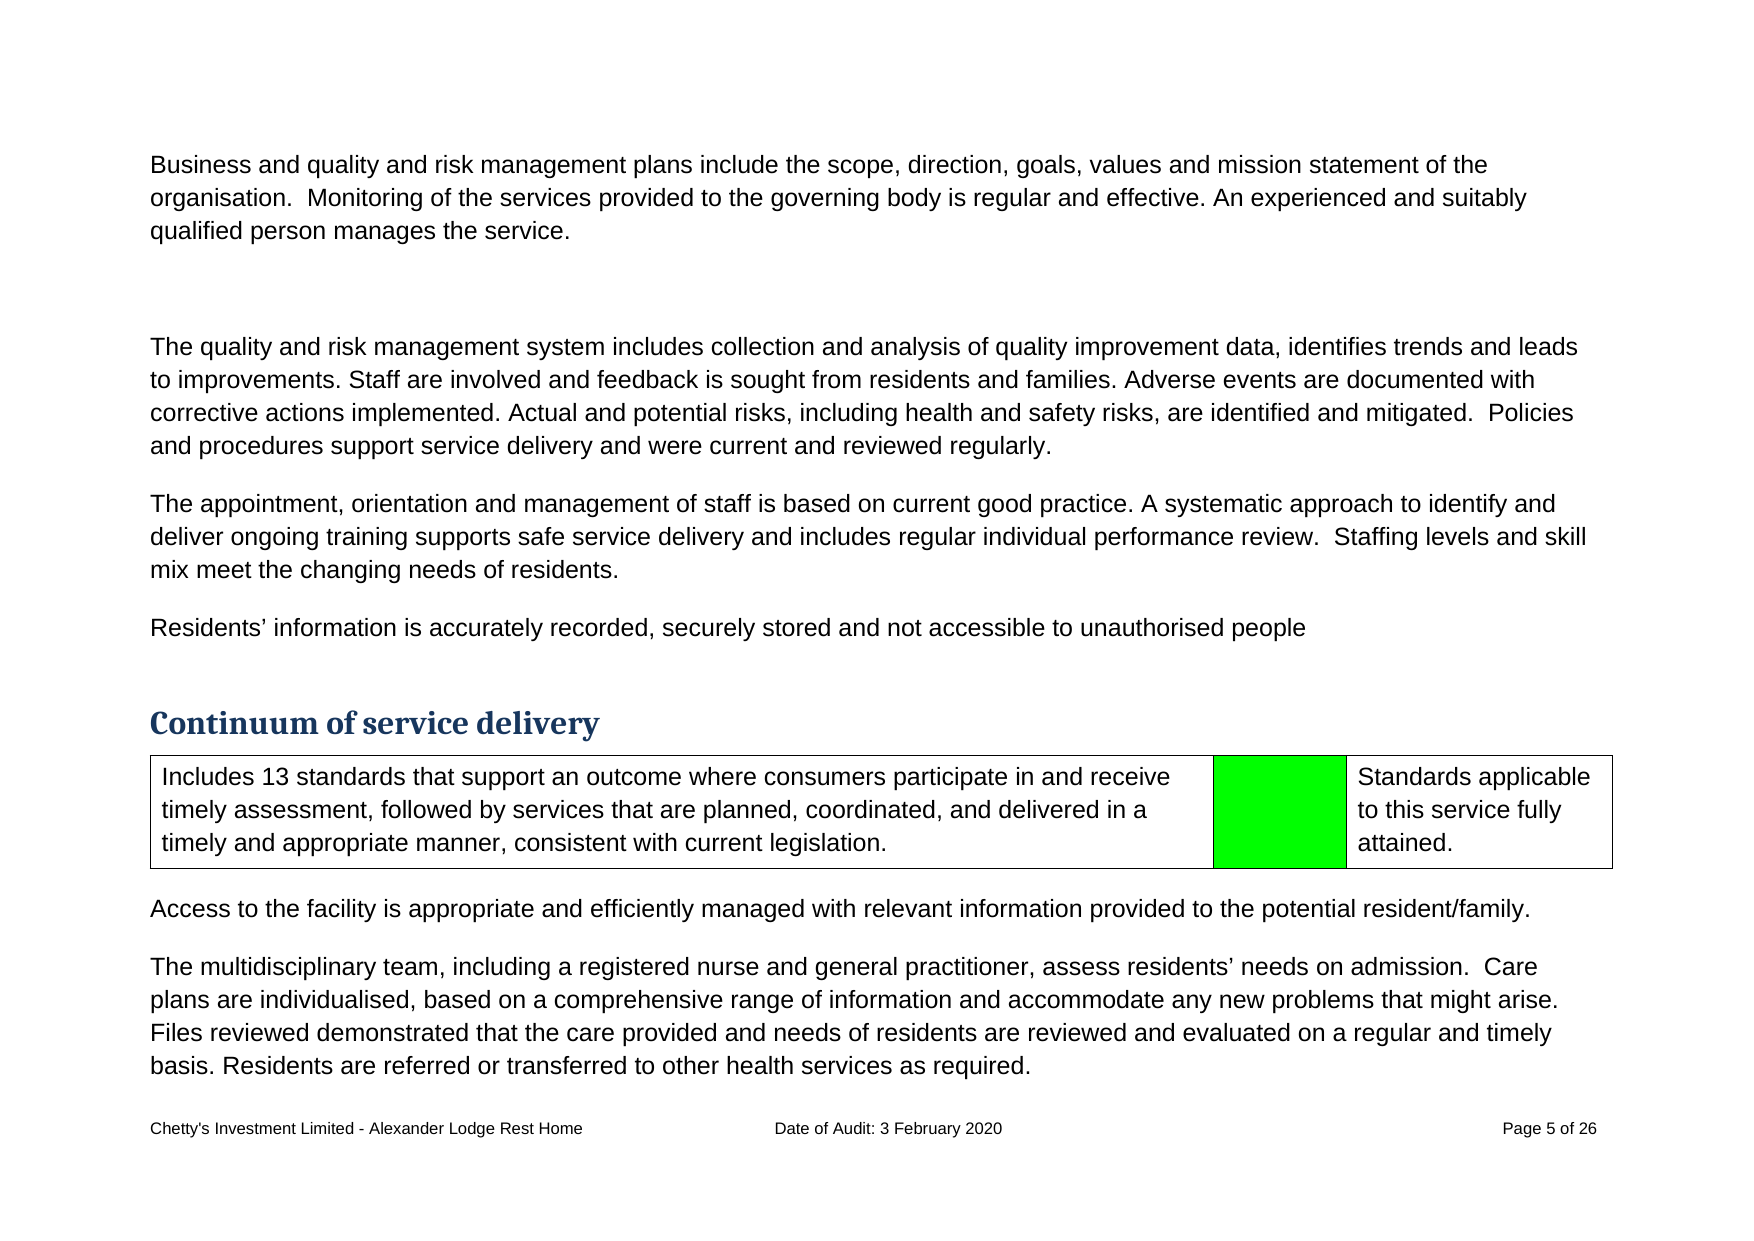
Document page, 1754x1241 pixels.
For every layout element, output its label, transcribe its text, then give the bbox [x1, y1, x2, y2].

text The multidisciplinary team, including a registered nurse and general practitioner, assess residents’ needs on admission. Care plans are individualised, based on a comprehensive range of information and accommodate any new problems that might arise. Files reviewed demonstrated that the care provided and needs of residents are reviewed and evaluated on a regular and timely basis. Residents are referred or transferred to other health services as required. [150, 952, 1604, 1079]
subtitle Continuum of service delivery [150, 704, 1604, 743]
table_header [1214, 756, 1346, 868]
text The appointment, orientation and management of staff is based on current good practice. A systematic approach to identify and deliver ongoing training supports safe service delivery and includes regular individual performance review. Staffing levels and skill mix meet the changing needs of residents. [150, 489, 1604, 584]
text Residents’ information is accurately recorded, securely stored and not accessible to unauthorised people [150, 613, 1604, 642]
table_header Includes 13 standards that support an outcome where consumers participate in and receive timely assessment, followed by services that are planned, coordinated, and delivered in a timely and appropriate manner, consistent with current legislation. [151, 756, 1213, 868]
text Access to the facility is appropriate and efficiently managed with relevant information provided to the potential resident/family. [150, 894, 1604, 922]
table_header Standards applicable to this service fully attained. [1347, 756, 1612, 868]
text The quality and risk management system includes collection and analysis of quality improvement data, identifies trends and leads to improvements. Staff are involved and feedback is sought from residents and families. Adverse events are documented with corrective actions implemented. Actual and potential risks, including health and safety risks, are identified and mitigated. Policies and procedures support service delivery and were current and reviewed regularly. [150, 332, 1604, 460]
text Business and quality and risk management plans include the scope, direction, goals, values and mission statement of the organisation. Monitoring of the services provided to the governing body is regular and effective. An experienced and suitably qualified person manages the service. [150, 150, 1604, 245]
